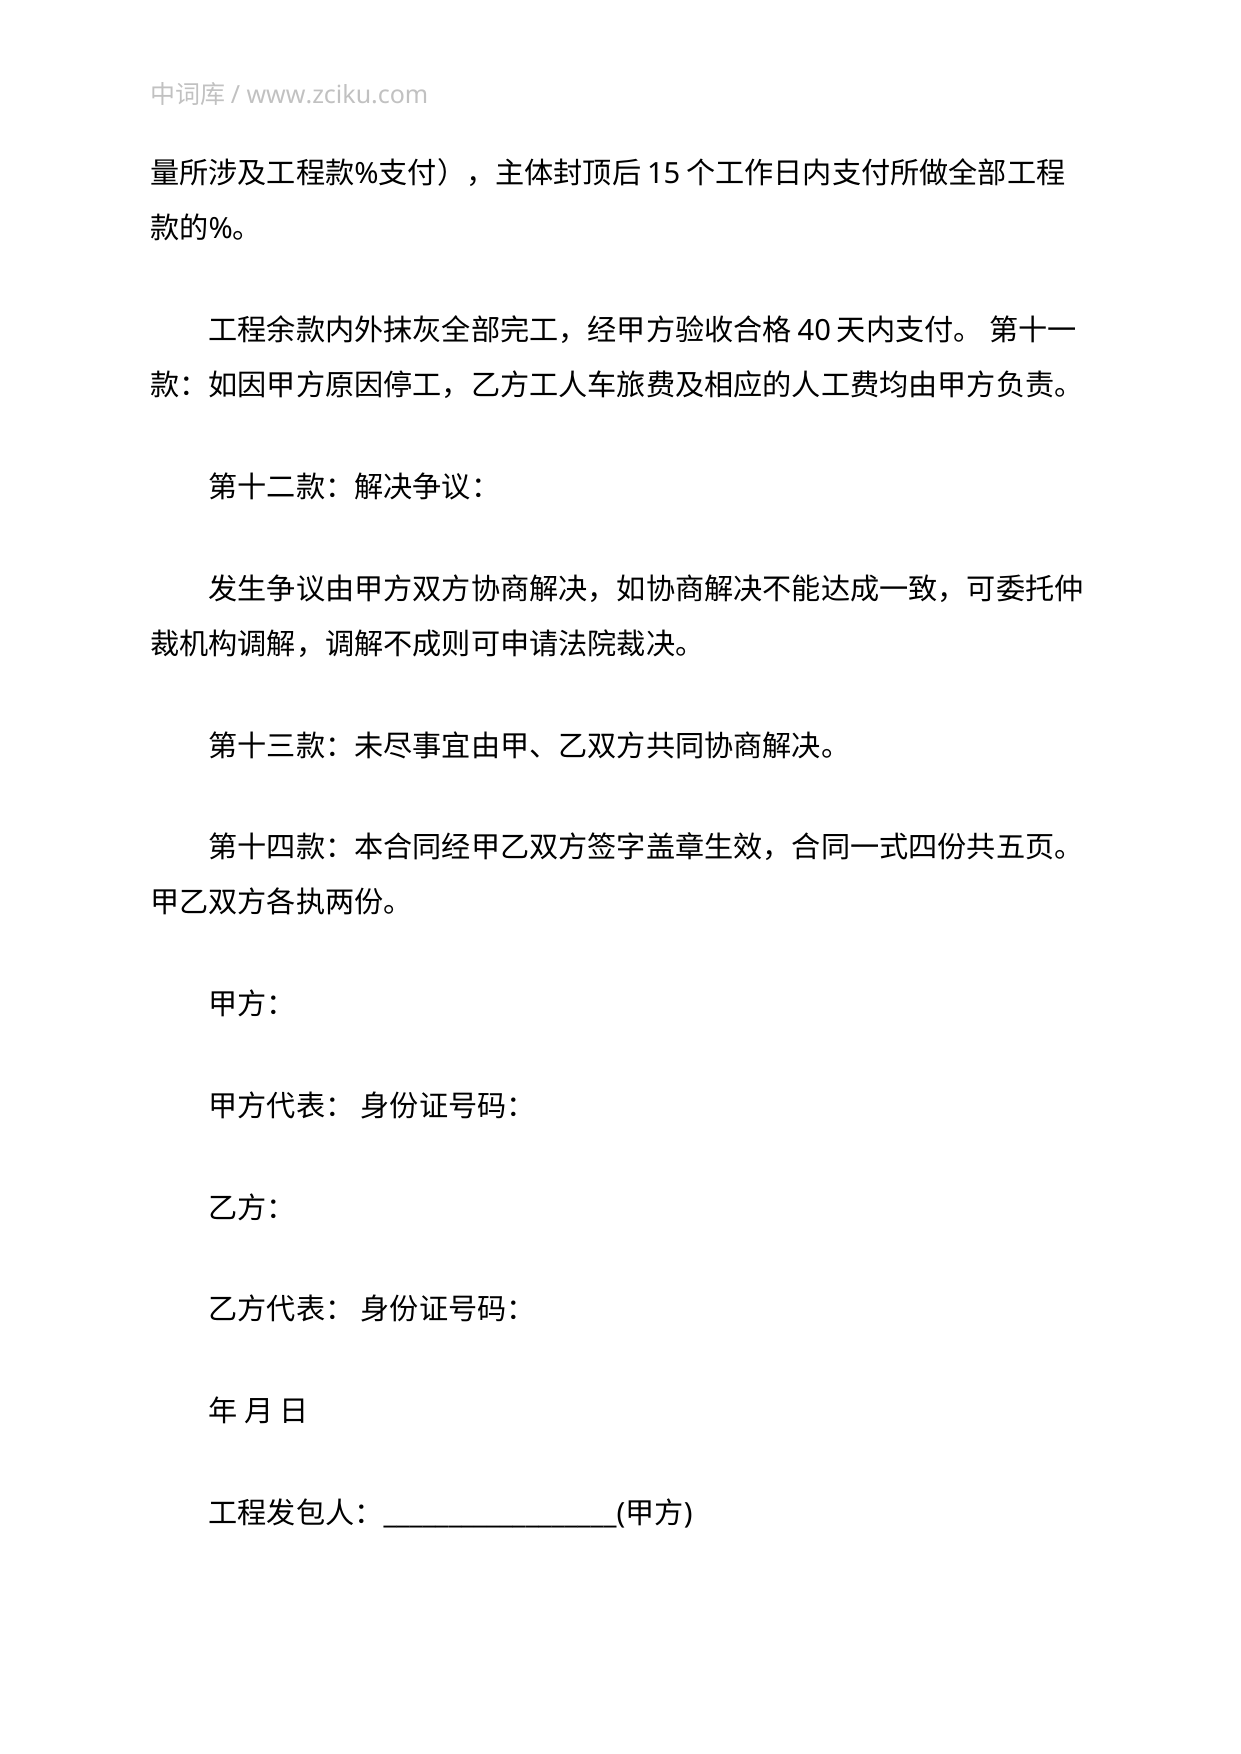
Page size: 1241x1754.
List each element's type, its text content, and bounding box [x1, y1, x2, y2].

text 第十三款：未尽事宜由甲、乙双方共同协商解决。 [150, 722, 1090, 764]
text 甲方： [150, 981, 1090, 1023]
text 第十四款：本合同经甲乙双方签字盖章生效，合同一式四份共五页。甲乙双方各执两份。 [150, 824, 1090, 921]
text 工程余款内外抹灰全部完工，经甲方验收合格40天内支付。 第十一款：如因甲方原因停工，乙方工人车旅费及相应的人工费均由甲方负责。 [150, 307, 1090, 404]
text 第十二款：解决争议： [150, 464, 1090, 506]
text 乙方： [150, 1184, 1090, 1226]
text 年 月 日 [150, 1388, 1090, 1430]
text 发生争议由甲方双方协商解决，如协商解决不能达成一致，可委托仲裁机构调解，调解不成则可申请法院裁决。 [150, 566, 1090, 663]
text 甲方代表： 身份证号码： [150, 1082, 1090, 1125]
text 工程发包人：__________________(甲方) [150, 1489, 1090, 1532]
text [150, 150, 1090, 247]
text 乙方代表： 身份证号码： [150, 1286, 1090, 1328]
